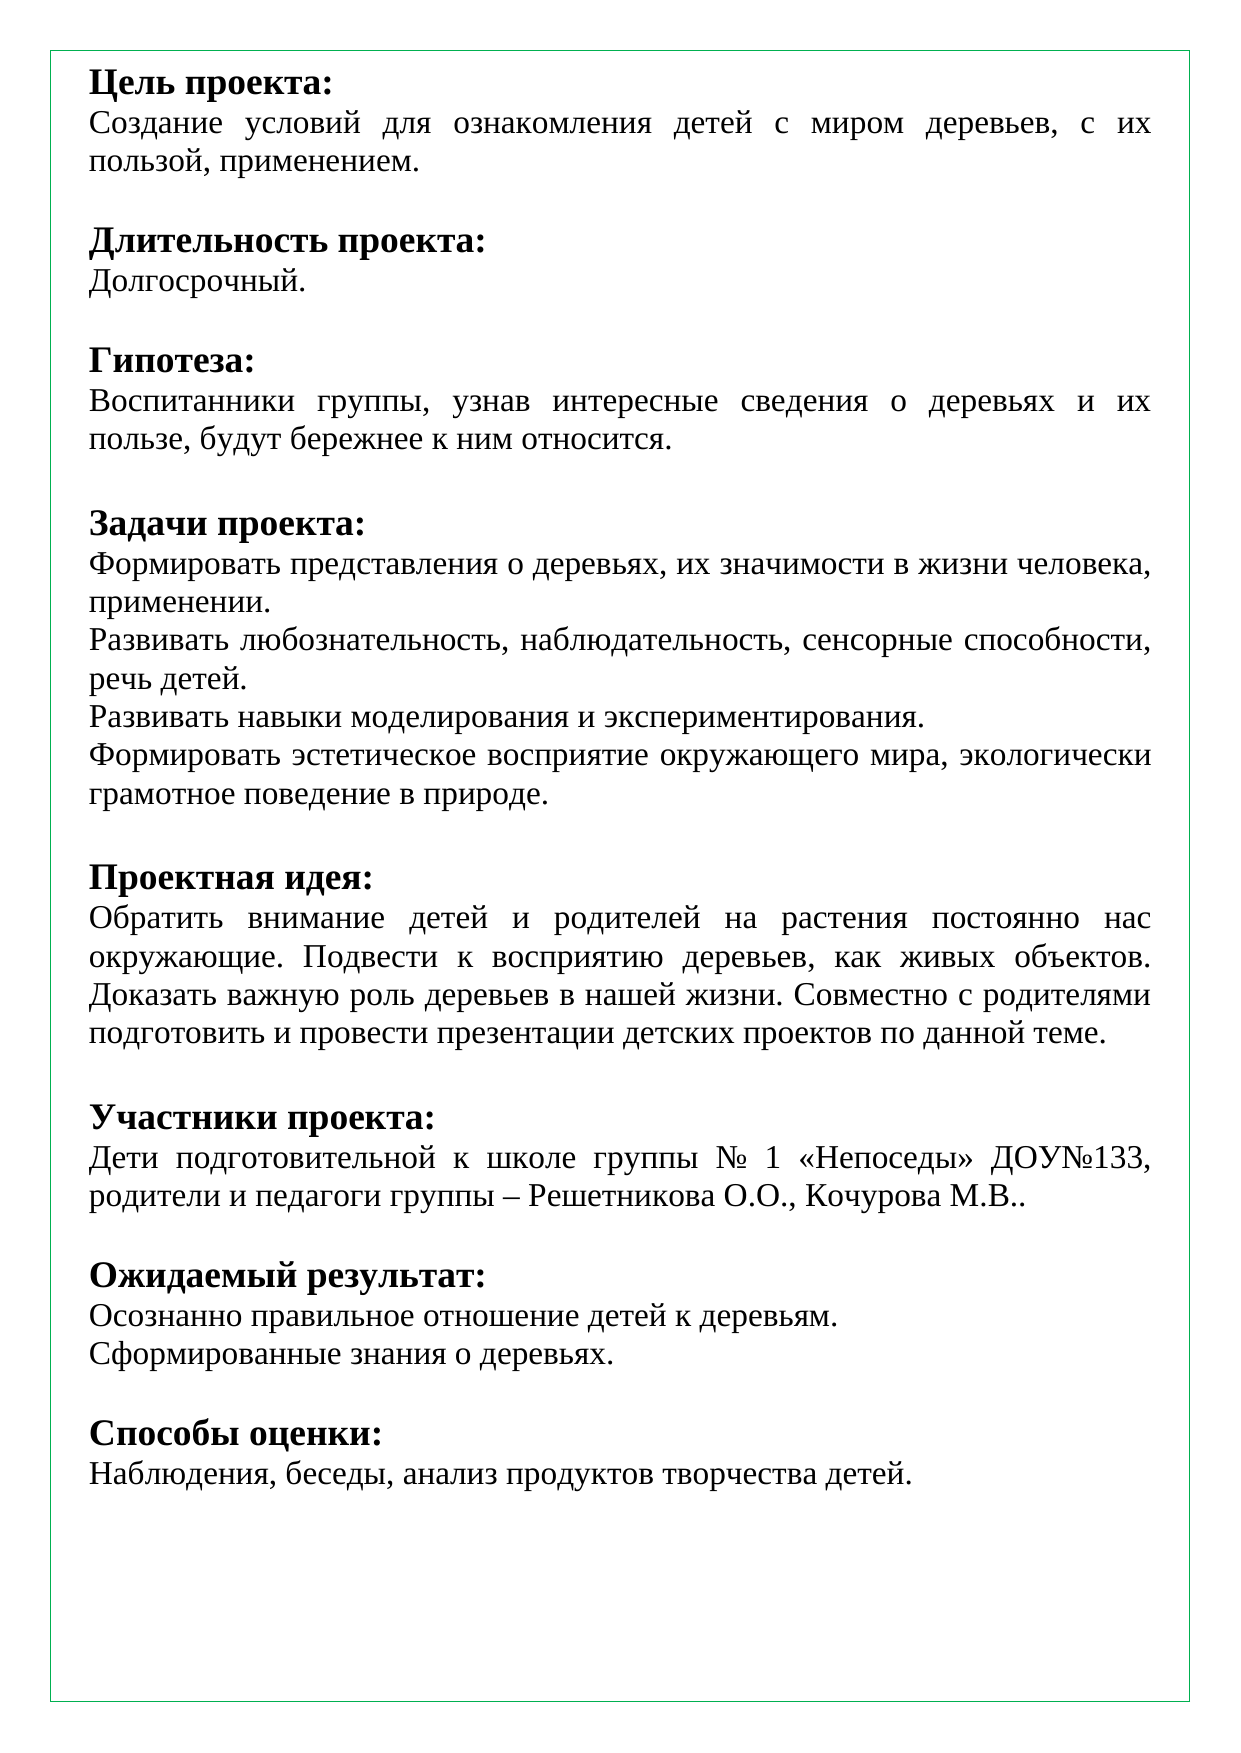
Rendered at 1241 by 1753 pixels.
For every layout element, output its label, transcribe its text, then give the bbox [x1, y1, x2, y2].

text Создание условий для ознакомления детей с миром деревьев, с их пользой, применением. [89, 102, 1152, 179]
text Развивать навыки моделирования и экспериментирования. [89, 696, 1152, 735]
text Задачи проекта: [89, 500, 1152, 543]
text Сформированные знания о деревьях. [89, 1334, 1152, 1372]
text Наблюдения, беседы, анализ продуктов творчества детей. [89, 1453, 1152, 1492]
text Долгосрочный. [89, 260, 1152, 299]
text Ожидаемый результат: [89, 1252, 1152, 1295]
text Цель проекта: [89, 59, 1152, 102]
text Формировать эстетическое восприятие окружающего мира, экологически грамотное поведение в природе. [89, 735, 1152, 811]
text Проектная идея: [89, 854, 1152, 898]
text Осознанно правильное отношение детей к деревьям. [89, 1295, 1152, 1334]
text Способы оценки: [89, 1410, 1152, 1453]
text Формировать представления о деревьях, их значимости в жизни человека, применении. [89, 543, 1152, 620]
text Длительность проекта: [89, 217, 1152, 260]
text Обратить внимание детей и родителей на растения постоянно нас окружающие. Подвести к восприятию деревьев, как живых объектов. Доказать важную роль деревьев в нашей жизни. Совместно с родителями подготовить и провести презентации детских проектов по данной теме. [89, 898, 1152, 1051]
text Воспитанники группы, узнав интересные сведения о деревьях и их пользе, будут бережнее к ним относится. [89, 380, 1152, 457]
text Развивать любознательность, наблюдательность, сенсорные способности, речь детей. [89, 620, 1152, 696]
text Дети подготовительной к школе группы № 1 «Непоседы» ДОУ№133, родители и педагоги группы – Решетникова О.О., Кочурова М.В.. [89, 1137, 1152, 1214]
text Участники проекта: [89, 1094, 1152, 1137]
text Гипотеза: [89, 337, 1152, 380]
